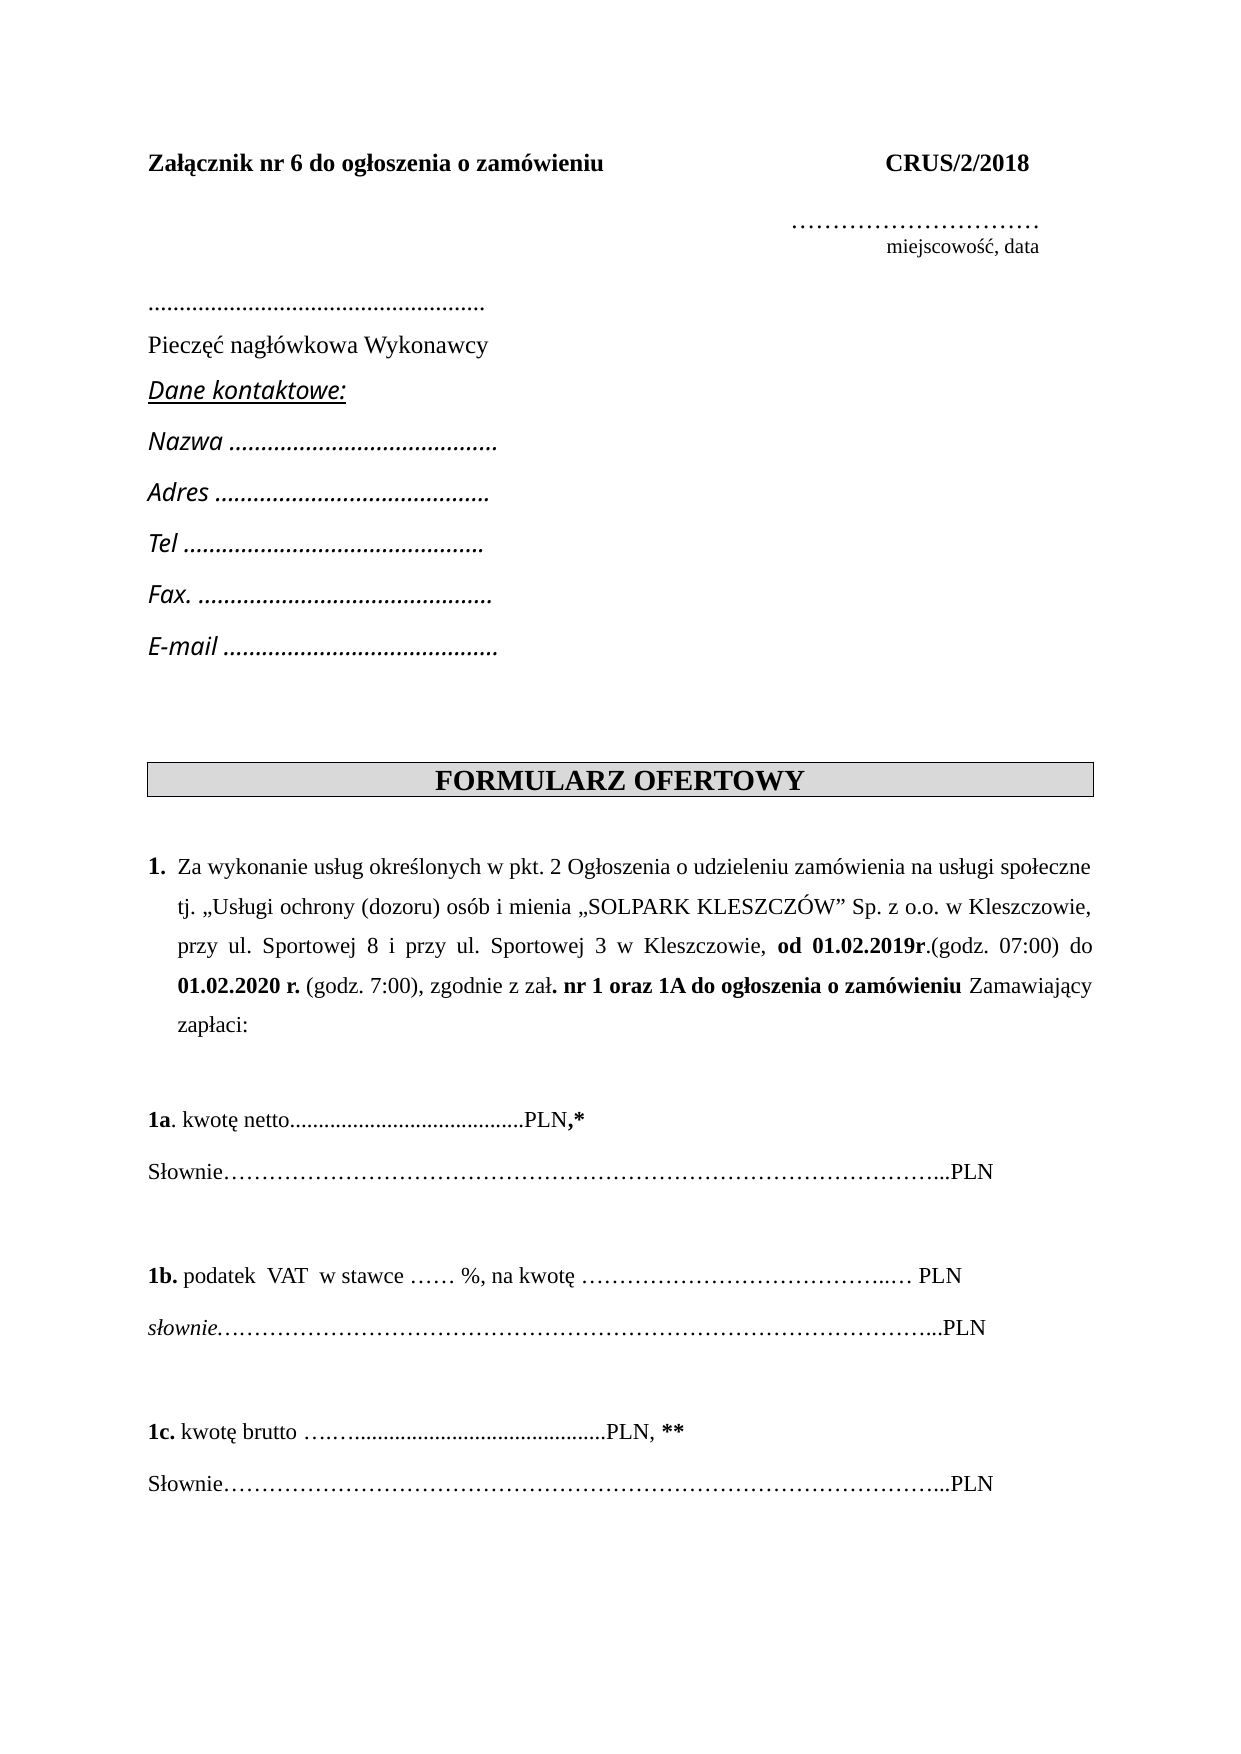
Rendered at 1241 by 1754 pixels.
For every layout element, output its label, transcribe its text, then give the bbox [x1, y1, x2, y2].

text 1. Za wykonanie usług określonych w pkt. 2 Ogłoszenia o udzieleniu zamówienia na usługi społeczne tj. „Usługi ochrony (dozoru) osób i mienia „SOLPARK KLESZCZÓW” Sp. z o.o. w Kleszczowie, przy ul. Sportowej 8 i przy ul. Sportowej 3 w Kleszczowie, od 01.02.2019r.(godz. 07:00) do 01.02.2020 r. (godz. 7:00), zgodnie z zał. nr 1 oraz 1A do ogłoszenia o zamówieniu Zamawiający zapłaci: [148, 851, 1093, 1038]
text Słownie…………………………………………………………………………………...PLN [148, 1158, 1093, 1185]
text Pieczęć nagłówkowa Wykonawcy [148, 330, 1093, 358]
text FORMULARZ OFERTOWY [148, 763, 1093, 796]
text Fax. ………………………………….…… [148, 577, 1093, 611]
text E-mail …………………………….……… [148, 628, 1093, 662]
text miejscowość, data [148, 234, 1093, 258]
text Nazwa …………………………………… [148, 424, 1093, 458]
text 1c. kwotę brutto ….…............................................PLN, ** [148, 1418, 1093, 1445]
text ………………………… [148, 205, 1093, 234]
text Dane kontaktowe: [148, 373, 1093, 407]
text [148, 1314, 1093, 1341]
text Tel ………………………………….……. [148, 526, 1093, 560]
text Adres ……………………………………. [148, 475, 1093, 509]
text Słownie…………………………………………………………………………………...PLN [148, 1470, 1093, 1497]
text ...................................................... [148, 287, 1093, 315]
text 1b. podatek VAT w stawce …… %, na kwotę …………………………………..… PLN [148, 1262, 1093, 1289]
text 1a. kwotę netto.........................................PLN,* [148, 1106, 1093, 1133]
text Załącznik nr 6 do ogłoszenia o zamówieniu CRUS/2/2018 [148, 148, 1093, 176]
